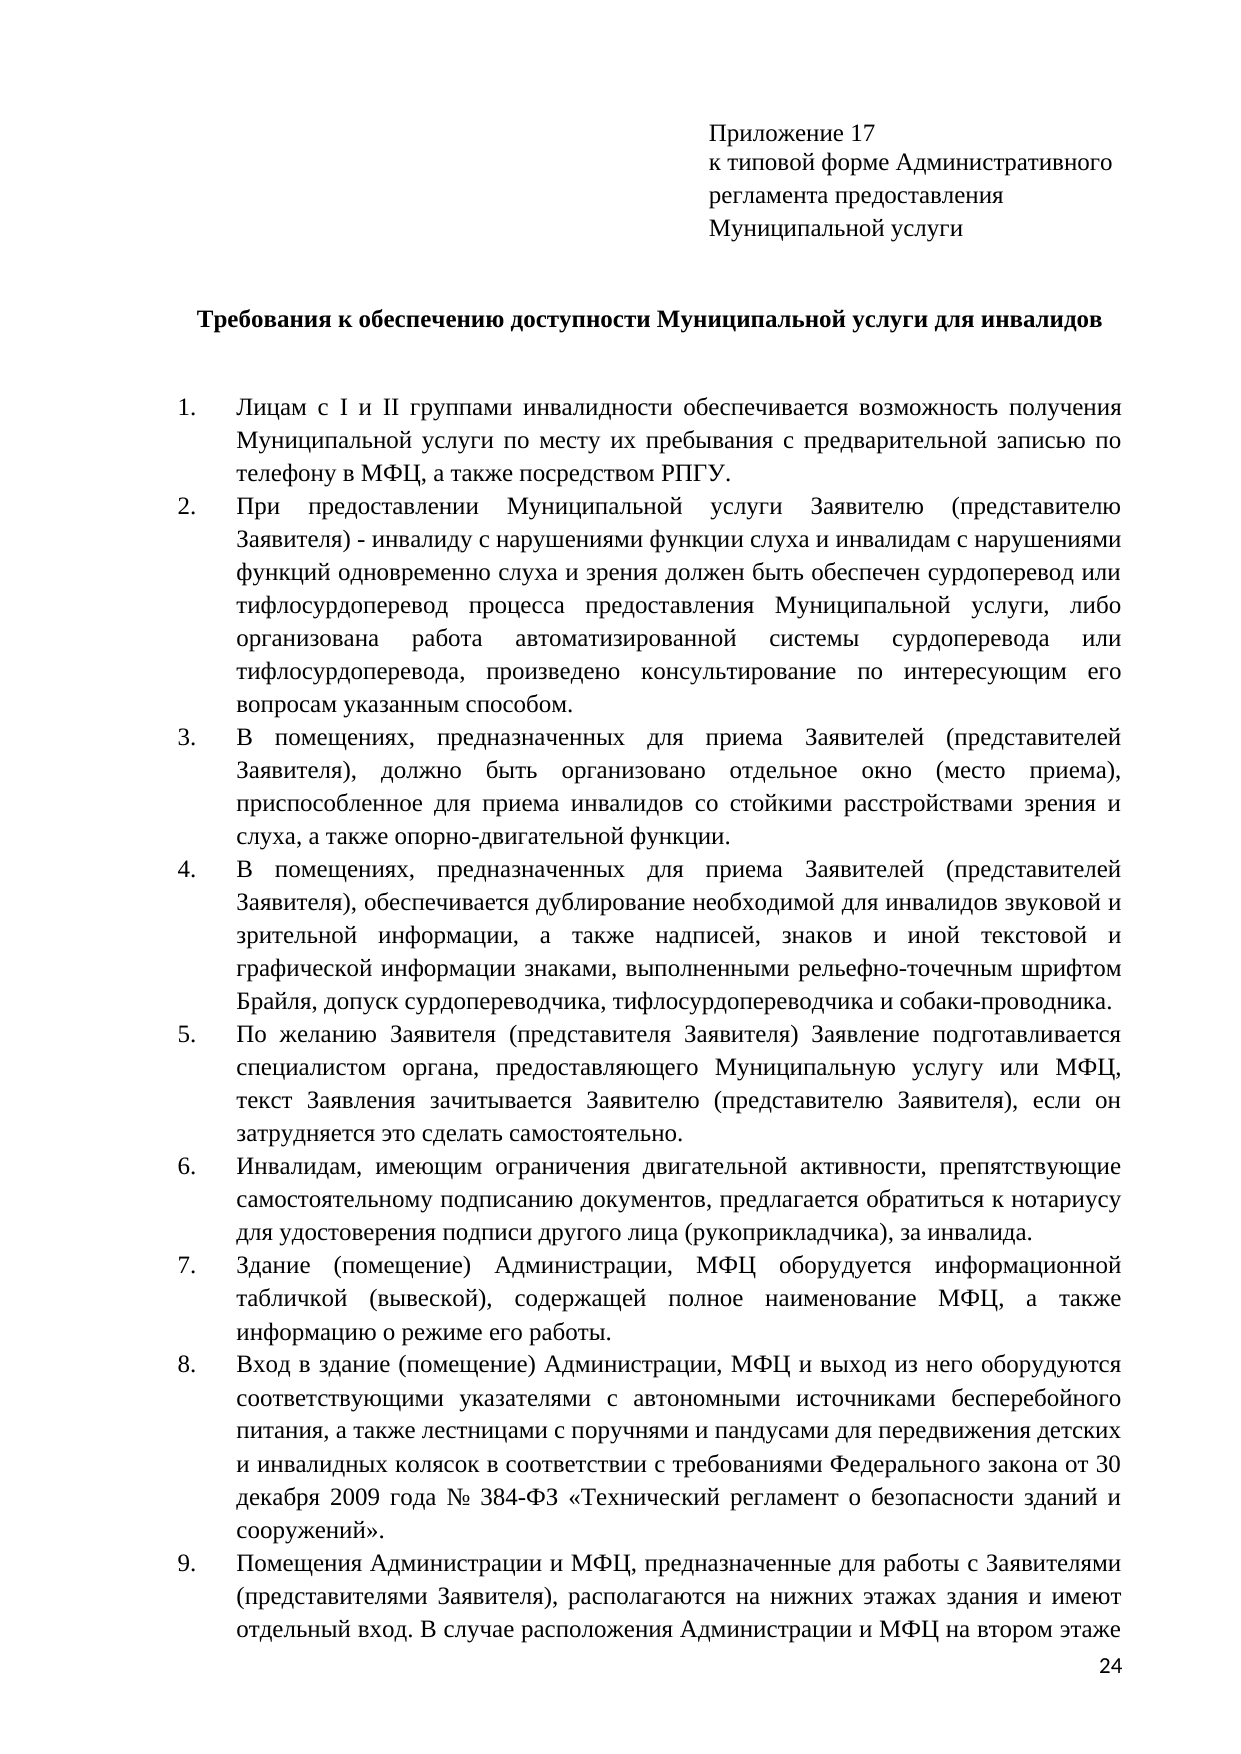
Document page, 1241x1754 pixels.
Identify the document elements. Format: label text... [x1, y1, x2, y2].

text По желанию Заявителя (представителя Заявителя) Заявление подготавливается специалистом органа, предоставляющего Муниципальную услугу или МФЦ, текст Заявления зачитывается Заявителю (представителю Заявителя), если он затрудняется это сделать самостоятельно. [177, 1019, 1122, 1147]
text В помещениях, предназначенных для приема Заявителей (представителей Заявителя), обеспечивается дублирование необходимой для инвалидов звуковой и зрительной информации, а также надписей, знаков и иной текстовой и графической информации знаками, выполненными рельефно-точечным шрифтом Брайля, допуск сурдопереводчика, тифлосурдопереводчика и собаки-проводника. [177, 854, 1122, 1015]
subtitle Требования к обеспечению доступности Муниципальной услуги для инвалидов [177, 304, 1122, 333]
list Лицам с I и II группами инвалидности обеспечивается возможность получения Муниципальной услуги по месту их пребывания с предварительной записью по телефону в МФЦ, а также посредством РПГУ. [177, 392, 1122, 487]
text В помещениях, предназначенных для приема Заявителей (представителей Заявителя), должно быть организовано отдельное окно (место приема), приспособленное для приема инвалидов со стойкими расстройствами зрения и слуха, а также опорно-двигательной функции. [177, 722, 1122, 850]
text Вход в здание (помещение) Администрации, МФЦ и выход из него оборудуются соответствующими указателями с автономными источниками бесперебойного питания, а также лестницами с поручнями и пандусами для передвижения детских и инвалидных колясок в соответствии с требованиями Федерального закона от 30 декабря 2009 года № 384-ФЗ «Технический регламент о безопасности зданий и сооружений». [177, 1349, 1122, 1543]
text к типовой форме Административного регламента предоставления Муниципальной услуги [709, 147, 1122, 242]
text Инвалидам, имеющим ограничения двигательной активности, препятствующие самостоятельному подписанию документов, предлагается обратиться к нотариусу для удостоверения подписи другого лица (рукоприкладчика), за инвалида. [177, 1151, 1122, 1246]
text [177, 1548, 1122, 1642]
text При предоставлении Муниципальной услуги Заявителю (представителю Заявителя) - инвалиду с нарушениями функции слуха и инвалидам с нарушениями функций одновременно слуха и зрения должен быть обеспечен сурдоперевод или тифлосурдоперевод процесса предоставления Муниципальной услуги, либо организована работа автоматизированной системы сурдоперевода или тифлосурдоперевода, произведено консультирование по интересующим его вопросам указанным способом. [177, 491, 1122, 718]
text Здание (помещение) Администрации, МФЦ оборудуется информационной табличкой (вывеской), содержащей полное наименование МФЦ, а также информацию о режиме его работы. [177, 1251, 1122, 1345]
subtitle Приложение 17 [709, 118, 1122, 147]
